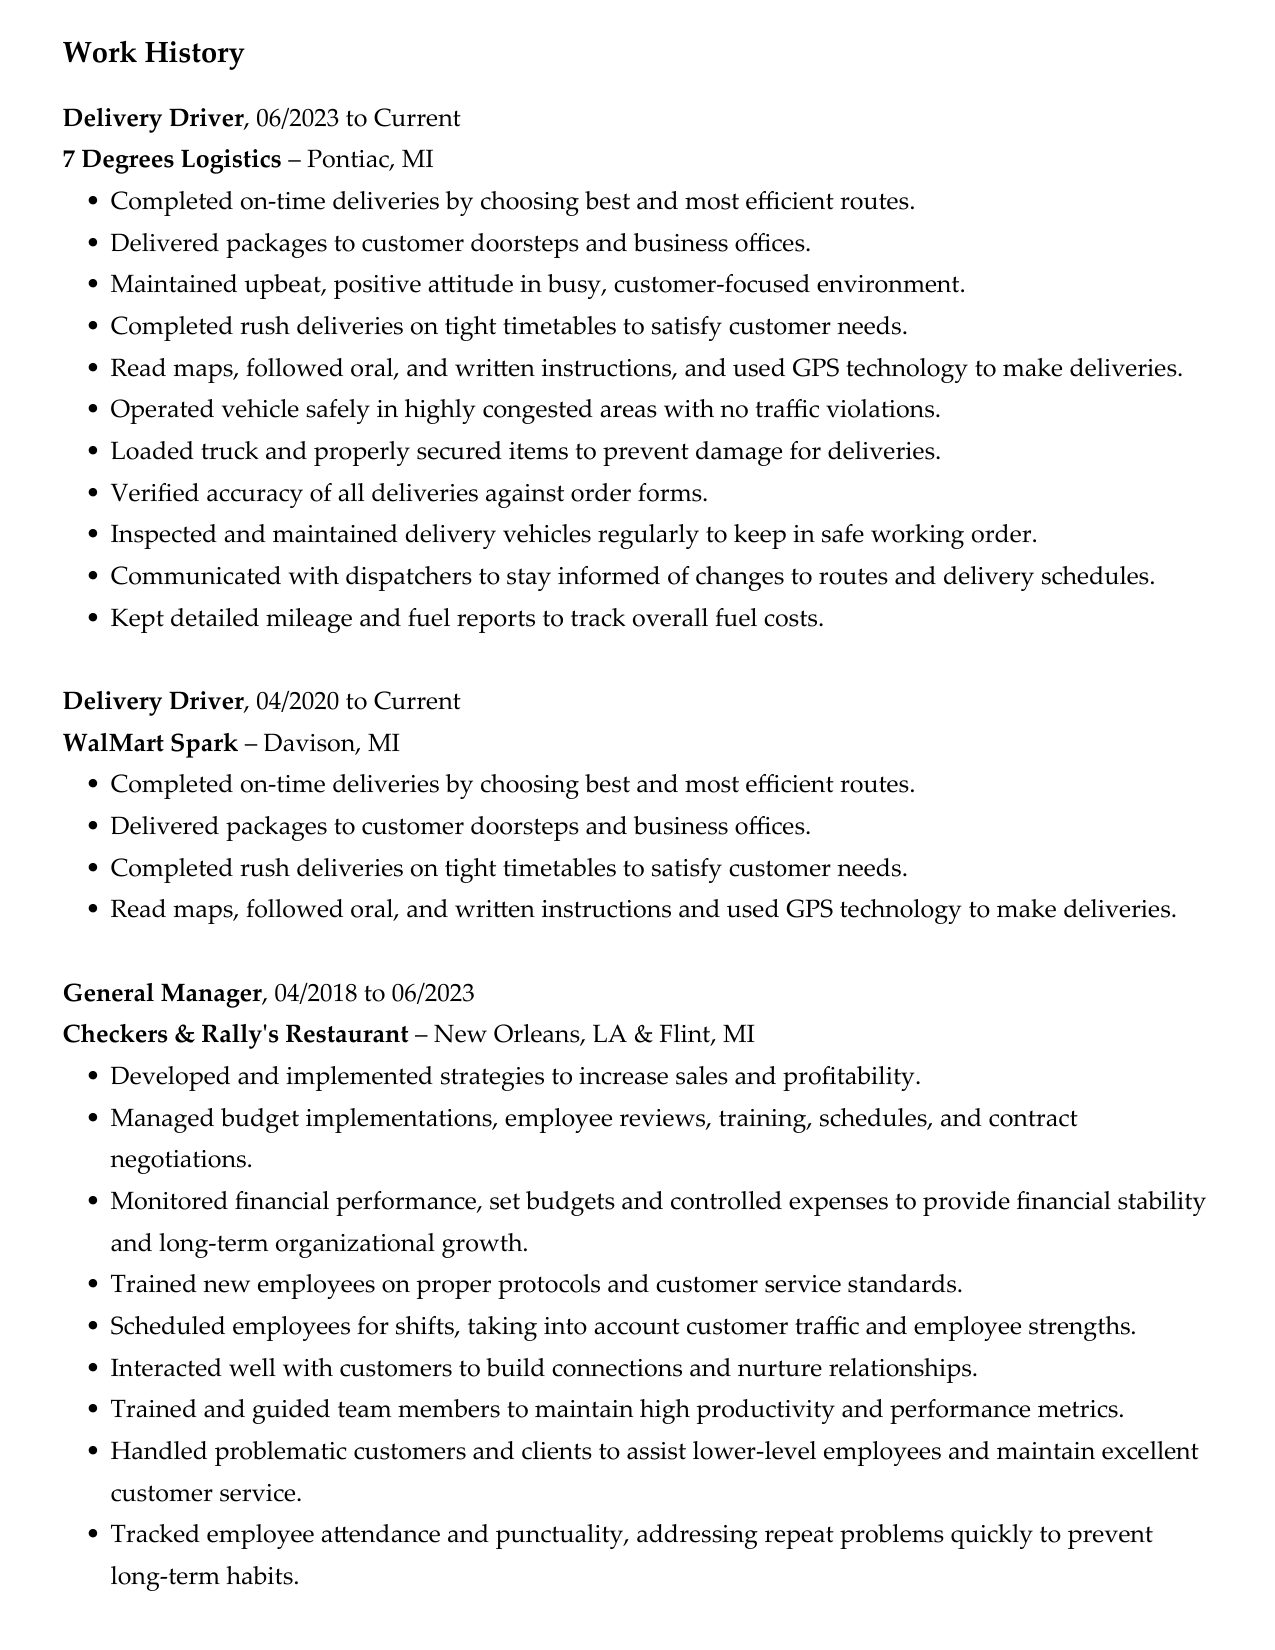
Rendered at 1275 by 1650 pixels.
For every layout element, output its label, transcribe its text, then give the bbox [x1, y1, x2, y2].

list Delivered packages to customer doorsteps and business offices. [88, 800, 1212, 842]
list Inspected and maintained delivery vehicles regularly to keep in safe working order. [88, 508, 1212, 550]
list Interacted well with customers to build connections and nurture relationships. [88, 1342, 1212, 1383]
list Communicated with dispatchers to stay informed of changes to routes and delivery schedules. [88, 550, 1212, 592]
list Kept detailed mileage and fuel reports to track overall fuel costs. [88, 592, 1212, 633]
list Completed on-time deliveries by choosing best and most efficient routes. [88, 758, 1212, 800]
list Completed rush deliveries on tight timetables to satisfy customer needs. [88, 842, 1212, 883]
list Trained new employees on proper protocols and customer service standards. [88, 1258, 1212, 1300]
text Checkers & Rally's Restaurant – New Orleans, LA & Flint, MI [62, 1008, 1212, 1050]
list Completed rush deliveries on tight timetables to satisfy customer needs. [88, 300, 1212, 342]
list Scheduled employees for shifts, taking into account customer traffic and employee strengths. [88, 1300, 1212, 1342]
list Loaded truck and properly secured items to prevent damage for deliveries. [88, 425, 1212, 467]
list Delivered packages to customer doorsteps and business offices. [88, 217, 1212, 258]
list Handled problematic customers and clients to assist lower-level employees and maintain excellent customer service. [88, 1425, 1212, 1508]
text Delivery Driver, 06/2023 to Current [62, 92, 1212, 133]
list Verified accuracy of all deliveries against order forms. [88, 467, 1212, 508]
list Managed budget implementations, employee reviews, training, schedules, and contract negotiations. [88, 1092, 1212, 1175]
list Monitored financial performance, set budgets and controlled expenses to provide financial stability and long-term organizational growth. [88, 1175, 1212, 1258]
list Trained and guided team members to maintain high productivity and performance metrics. [88, 1383, 1212, 1425]
list Read maps, followed oral, and written instructions, and used GPS technology to make deliveries. [88, 342, 1212, 383]
text General Manager, 04/2018 to 06/2023 [62, 967, 1212, 1008]
list Read maps, followed oral, and written instructions and used GPS technology to make deliveries. [88, 883, 1212, 925]
list Developed and implemented strategies to increase sales and profitability. [88, 1050, 1212, 1092]
text 7 Degrees Logistics – Pontiac, MI [62, 133, 1212, 175]
list Maintained upbeat, positive attitude in busy, customer-focused environment. [88, 258, 1212, 300]
list Tracked employee attendance and punctuality, addressing repeat problems quickly to prevent long-term habits. [88, 1508, 1212, 1592]
list Operated vehicle safely in highly congested areas with no traffic violations. [88, 383, 1212, 425]
text WalMart Spark – Davison, MI [62, 717, 1212, 758]
title Work History [62, 25, 1212, 71]
text Delivery Driver, 04/2020 to Current [62, 675, 1212, 717]
list Completed on-time deliveries by choosing best and most efficient routes. [88, 175, 1212, 217]
